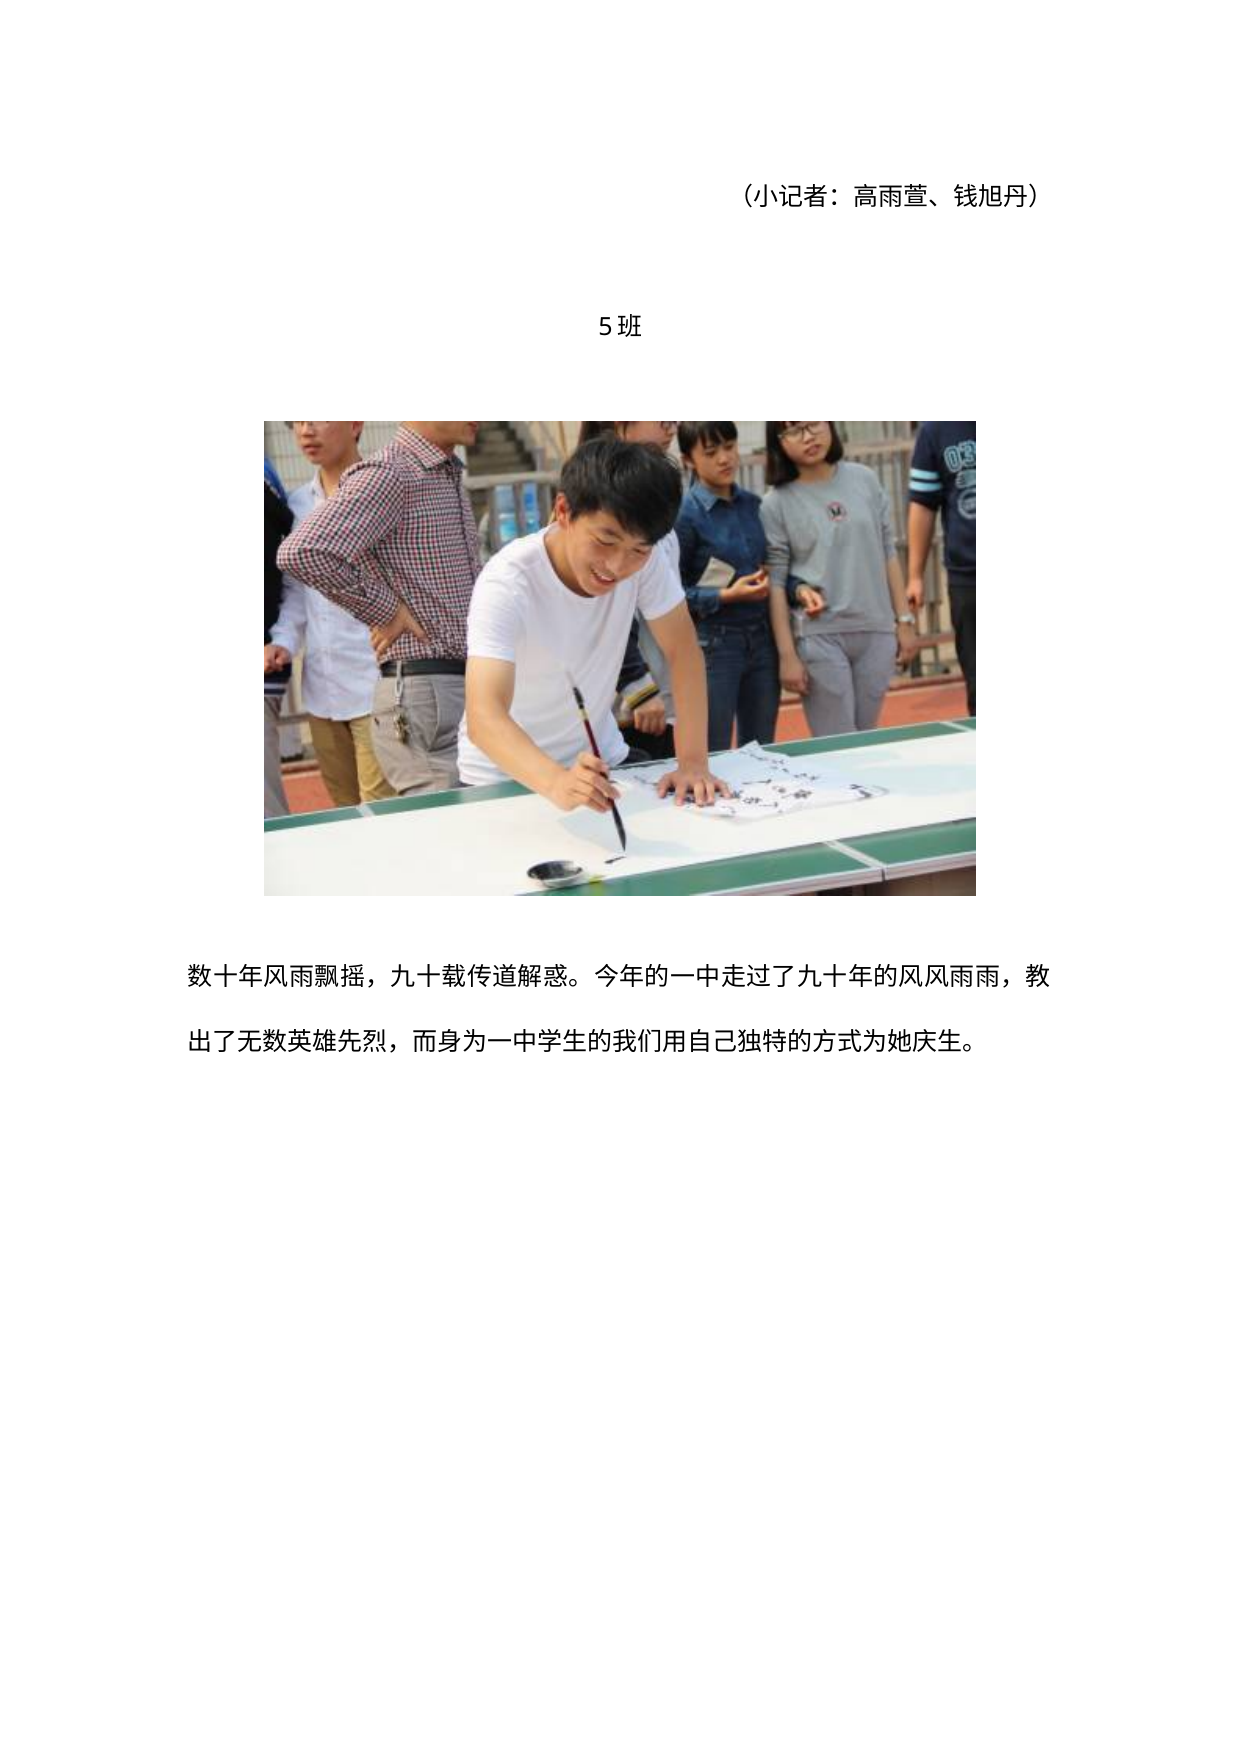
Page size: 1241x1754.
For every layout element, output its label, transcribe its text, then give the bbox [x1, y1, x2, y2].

picture [264, 421, 976, 896]
text 5班 [187, 292, 1053, 357]
text （小记者：高雨萱、钱旭丹） [187, 162, 1053, 227]
text 数十年风雨飘摇，九十载传道解惑。今年的一中走过了九十年的风风雨雨，教出了无数英雄先烈，而身为一中学生的我们用自己独特的方式为她庆生。 [187, 942, 1053, 1072]
